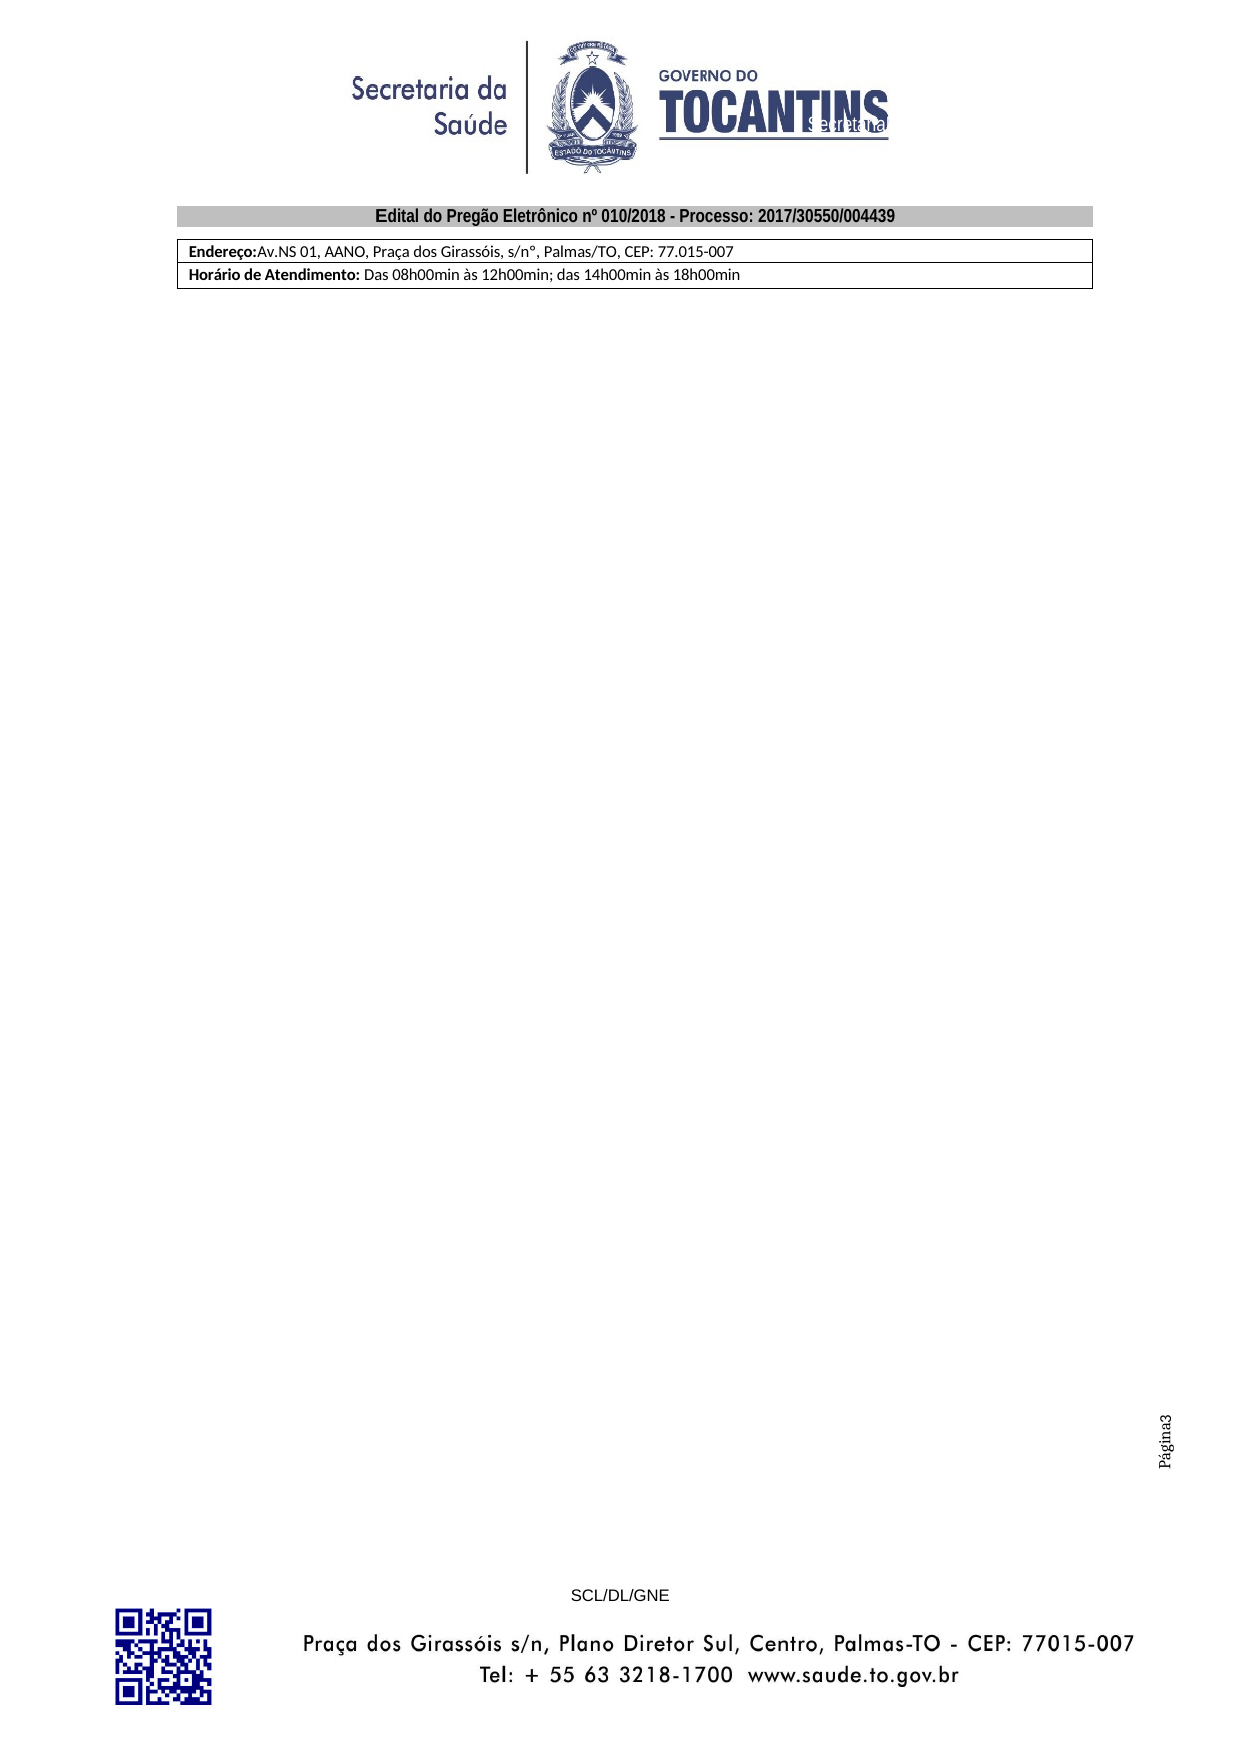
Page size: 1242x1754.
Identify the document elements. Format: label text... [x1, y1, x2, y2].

table_cell Endereço:Av.NS 01, AANO, Praça dos Girassóis, s/nº, Palmas/TO, CEP: 77.015-007 [178, 240, 1092, 262]
picture [0, 0, 1154, 189]
table_cell Horário de Atendimento: Das 08h00min às 12h00min; das 14h00min às 18h00min [178, 263, 1092, 288]
picture [111, 1604, 1134, 1709]
